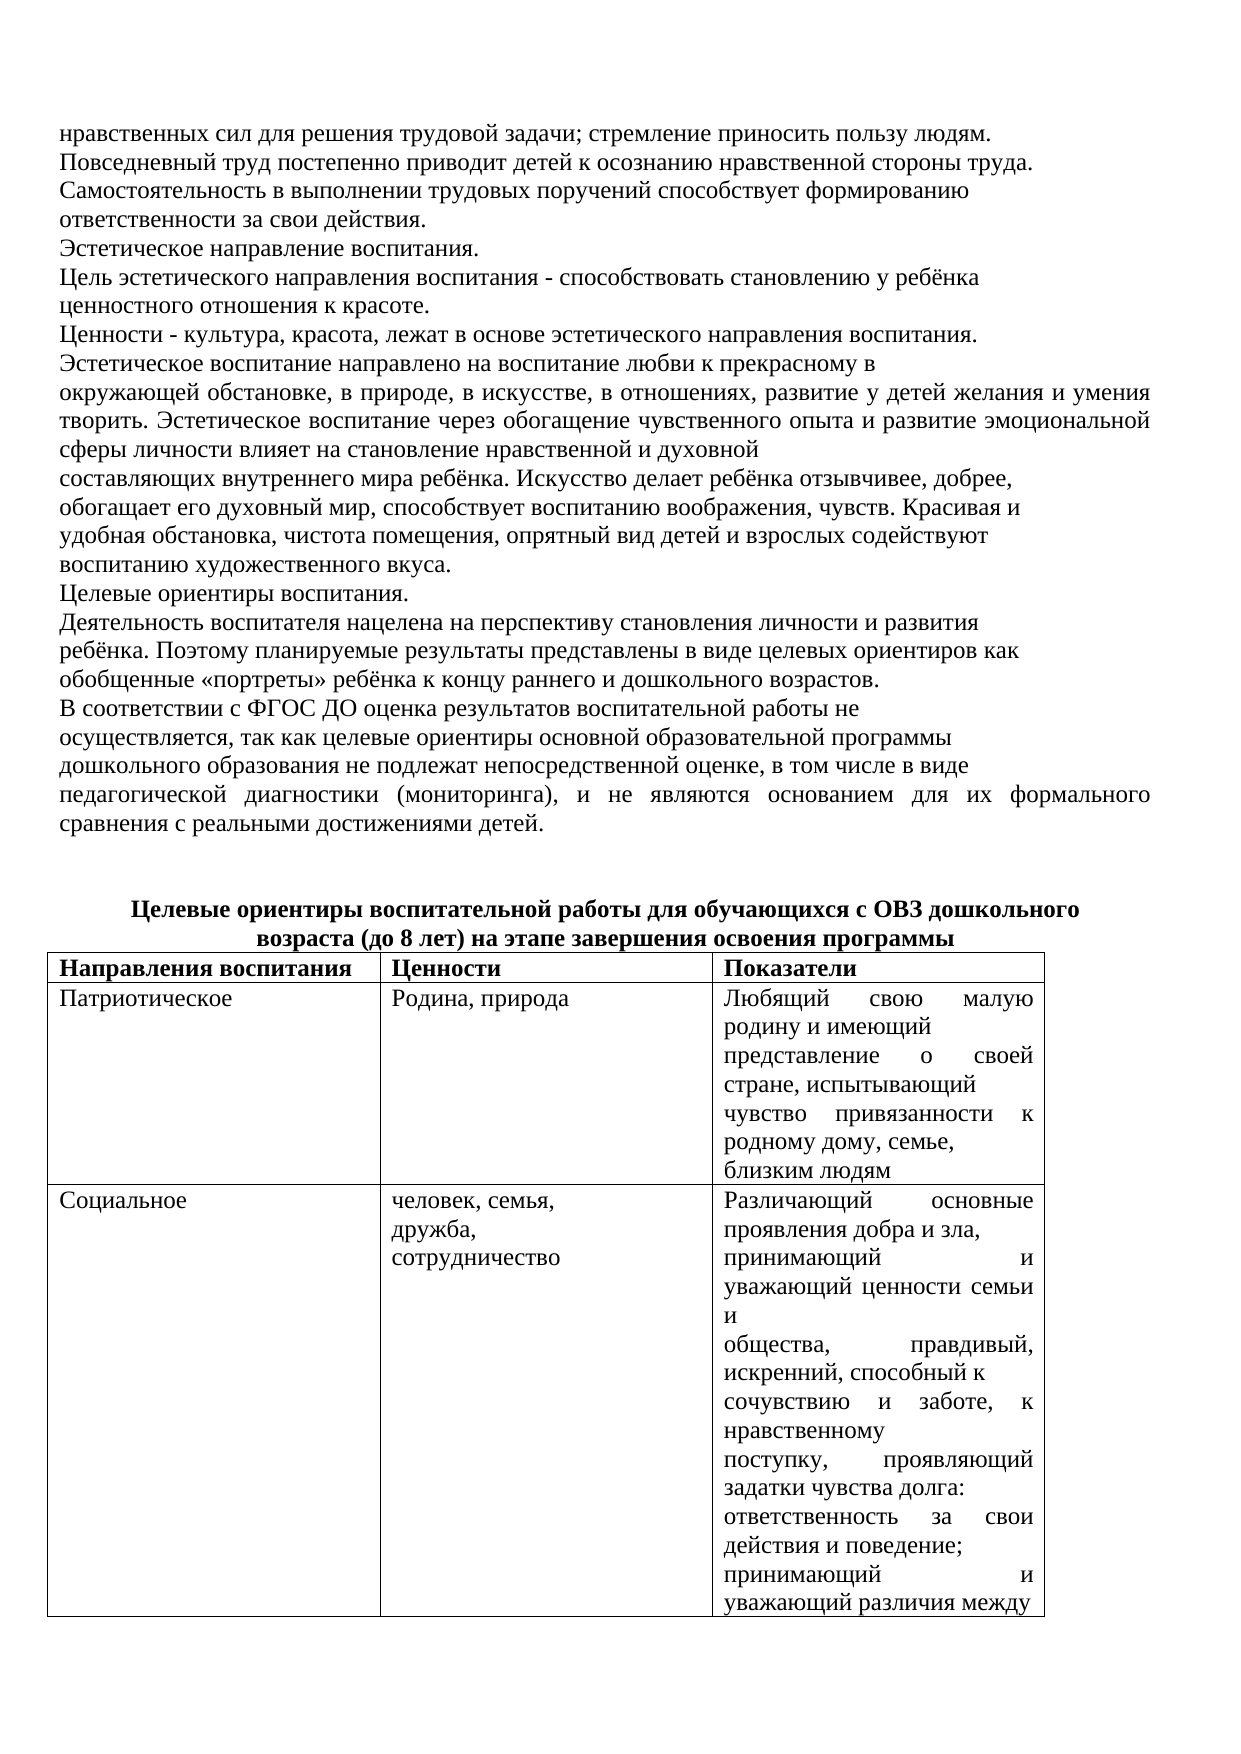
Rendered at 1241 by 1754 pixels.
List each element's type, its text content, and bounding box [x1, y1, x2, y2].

text Самостоятельность в выполнении трудовых поручений способствует формированию [59, 176, 1152, 204]
text воспитанию художественного вкуса. [59, 549, 1152, 578]
text Ценности - культура, красота, лежат в основе эстетического направления воспитания. [59, 319, 1152, 348]
text осуществляется, так как целевые ориентиры основной образовательной программы [59, 722, 1152, 751]
text обогащает его духовный мир, способствует воспитанию воображения, чувств. Красивая и [59, 492, 1152, 521]
text В соответствии с ФГОС ДО оценка результатов воспитательной работы не [59, 693, 1152, 722]
table_header Направления воспитания [48, 953, 380, 982]
text ответственности за свои действия. [59, 204, 1152, 233]
table_cell Социальное [48, 1185, 380, 1616]
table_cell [381, 1185, 712, 1616]
text Эстетическое направление воспитания. [59, 233, 1152, 262]
text ценностного отношения к красоте. [59, 291, 1152, 319]
text окружающей обстановке, в природе, в искусстве, в отношениях, развитие у детей желания и умения творить. Эстетическое воспитание через обогащение чувственного опыта и развитие эмоциональной сферы личности влияет на становление нравственной и духовной [59, 377, 1152, 463]
table_header Ценности [381, 953, 712, 982]
table_header Показатели [713, 953, 1044, 982]
text нравственных сил для решения трудовой задачи; стремление приносить пользу людям. [59, 118, 1152, 147]
text Целевые ориентиры воспитания. [59, 578, 1152, 607]
text Цель эстетического направления воспитания - способствовать становлению у ребёнка [59, 262, 1152, 291]
text составляющих внутреннего мира ребёнка. Искусство делает ребёнка отзывчивее, добрее, [59, 463, 1152, 492]
text ребёнка. Поэтому планируемые результаты представлены в виде целевых ориентиров как [59, 636, 1152, 664]
text Деятельность воспитателя нацелена на перспективу становления личности и развития [59, 607, 1152, 636]
text Повседневный труд постепенно приводит детей к осознанию нравственной стороны труда. [59, 147, 1152, 176]
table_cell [713, 1185, 1044, 1616]
table_cell Патриотическое [48, 983, 380, 1184]
table_cell Любящий свою малую родину и имеющий представление о своей стране, испытывающий чувство привязанности к родному дому, семье, близким людям [713, 983, 1044, 1184]
text Целевые ориентиры воспитательной работы для обучающихся с ОВЗ дошкольного [59, 894, 1152, 923]
text обобщенные «портреты» ребёнка к концу раннего и дошкольного возрастов. [59, 664, 1152, 693]
text удобная обстановка, чистота помещения, опрятный вид детей и взрослых содействуют [59, 521, 1152, 549]
text дошкольного образования не подлежат непосредственной оценке, в том числе в виде [59, 751, 1152, 779]
text Эстетическое воспитание направлено на воспитание любви к прекрасному в [59, 348, 1152, 377]
text педагогической диагностики (мониторинга), и не являются основанием для их формального сравнения с реальными достижениями детей. [59, 779, 1152, 837]
table_cell Родина, природа [381, 983, 712, 1184]
text возраста (до 8 лет) на этапе завершения освоения программы [59, 923, 1152, 952]
